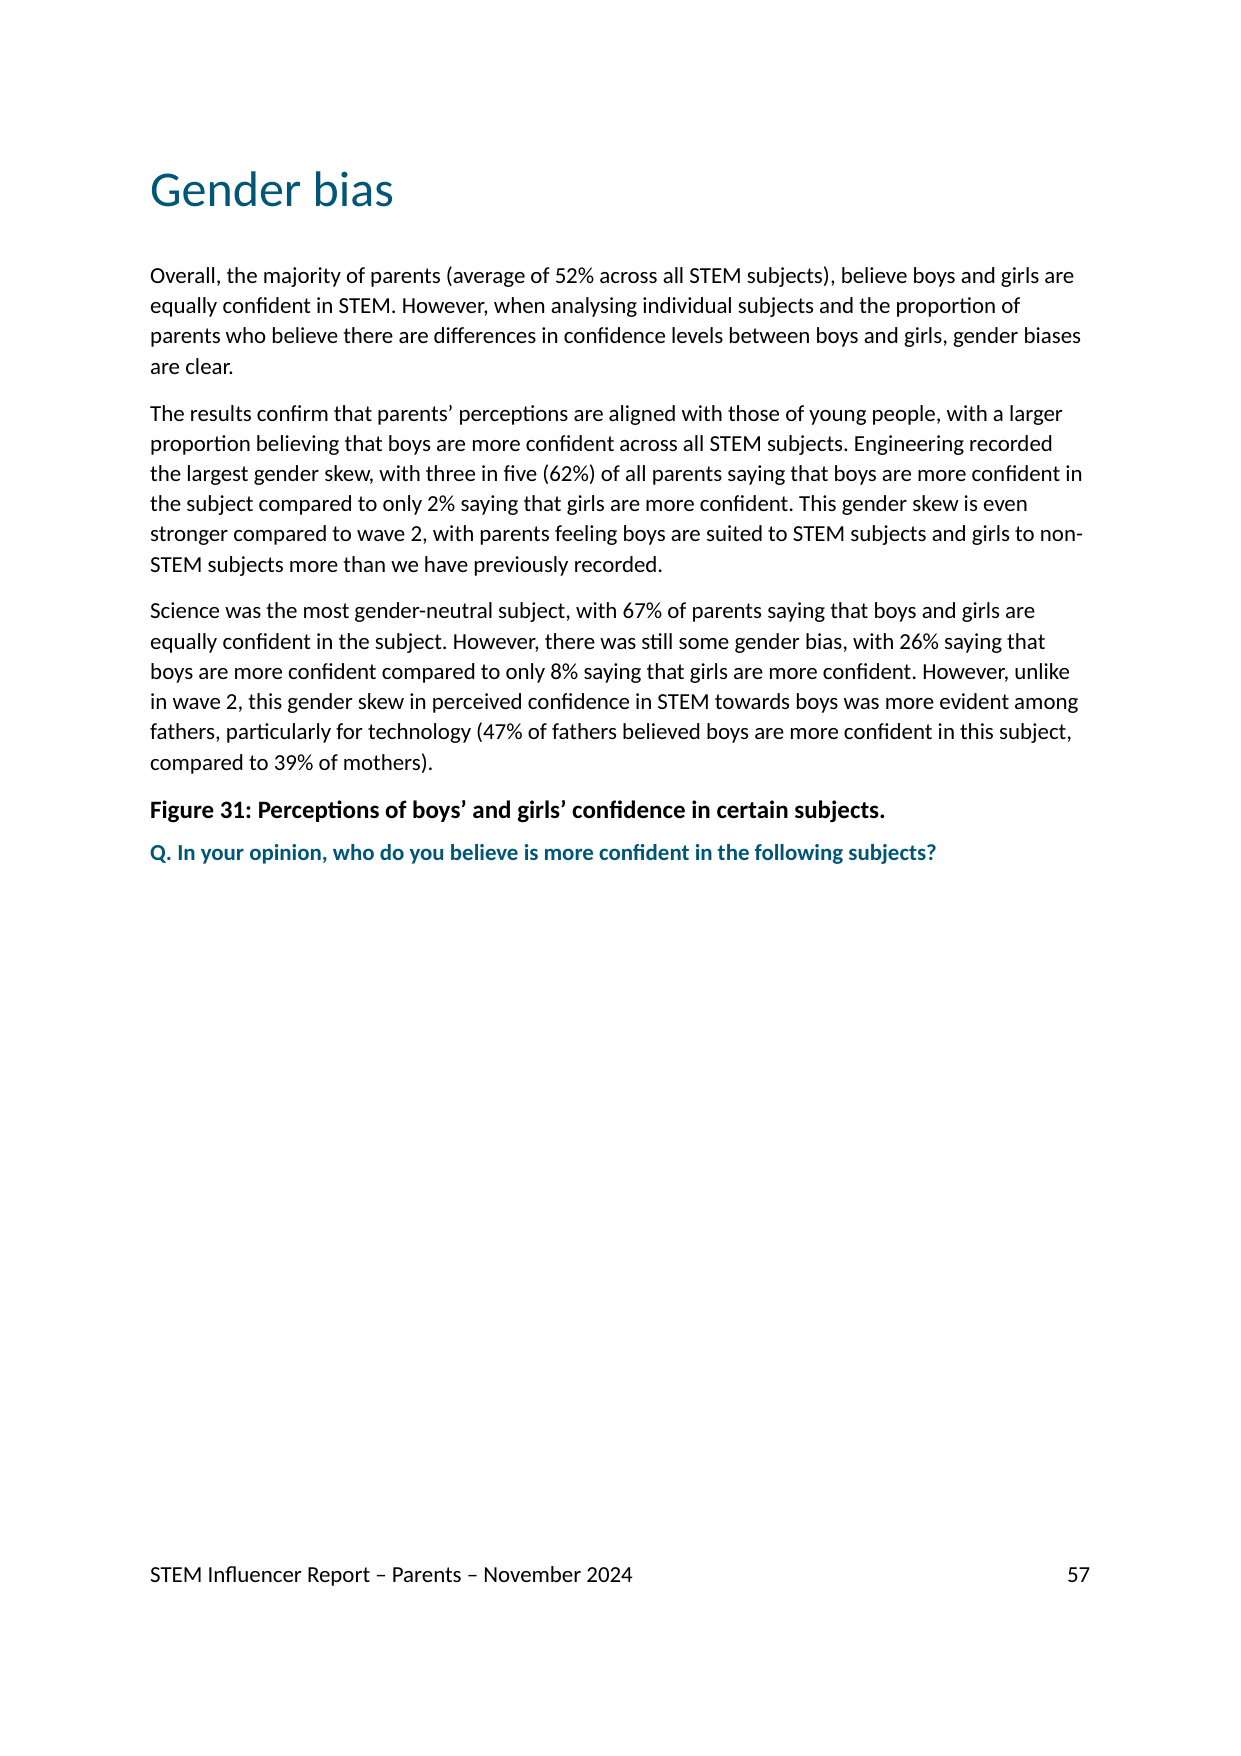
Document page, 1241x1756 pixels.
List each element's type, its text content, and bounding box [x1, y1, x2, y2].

subtitle Gender bias [150, 158, 916, 219]
text The results confirm that parents’ perceptions are aligned with those of young people, with a larger proportion believing that boys are more confident across all STEM subjects. Engineering recorded the largest gender skew, with three in five (62%) of all parents saying that boys are more confident in the subject compared to only 2% saying that girls are more confident. This gender skew is even stronger compared to wave 2, with parents feeling boys are suited to STEM subjects and girls to non-STEM subjects more than we have previously recorded. [150, 399, 1090, 578]
text Figure 31: Perceptions of boys’ and girls’ confidence in certain subjects. [150, 794, 1090, 825]
text Science was the most gender-neutral subject, with 67% of parents saying that boys and girls are equally confident in the subject. However, there was still some gender bias, with 26% saying that boys are more confident compared to only 8% saying that girls are more confident. However, unlike in wave 2, this gender skew in perceived confidence in STEM towards boys was more evident among fathers, particularly for technology (47% of fathers believed boys are more confident in this subject, compared to 39% of mothers). [150, 597, 1090, 776]
text Overall, the majority of parents (average of 52% across all STEM subjects), believe boys and girls are equally confident in STEM. However, when analysing individual subjects and the proportion of parents who believe there are differences in confidence levels between boys and girls, gender biases are clear. [150, 261, 1090, 380]
text Q. In your opinion, who do you believe is more confident in the following subjects? [150, 838, 1090, 866]
